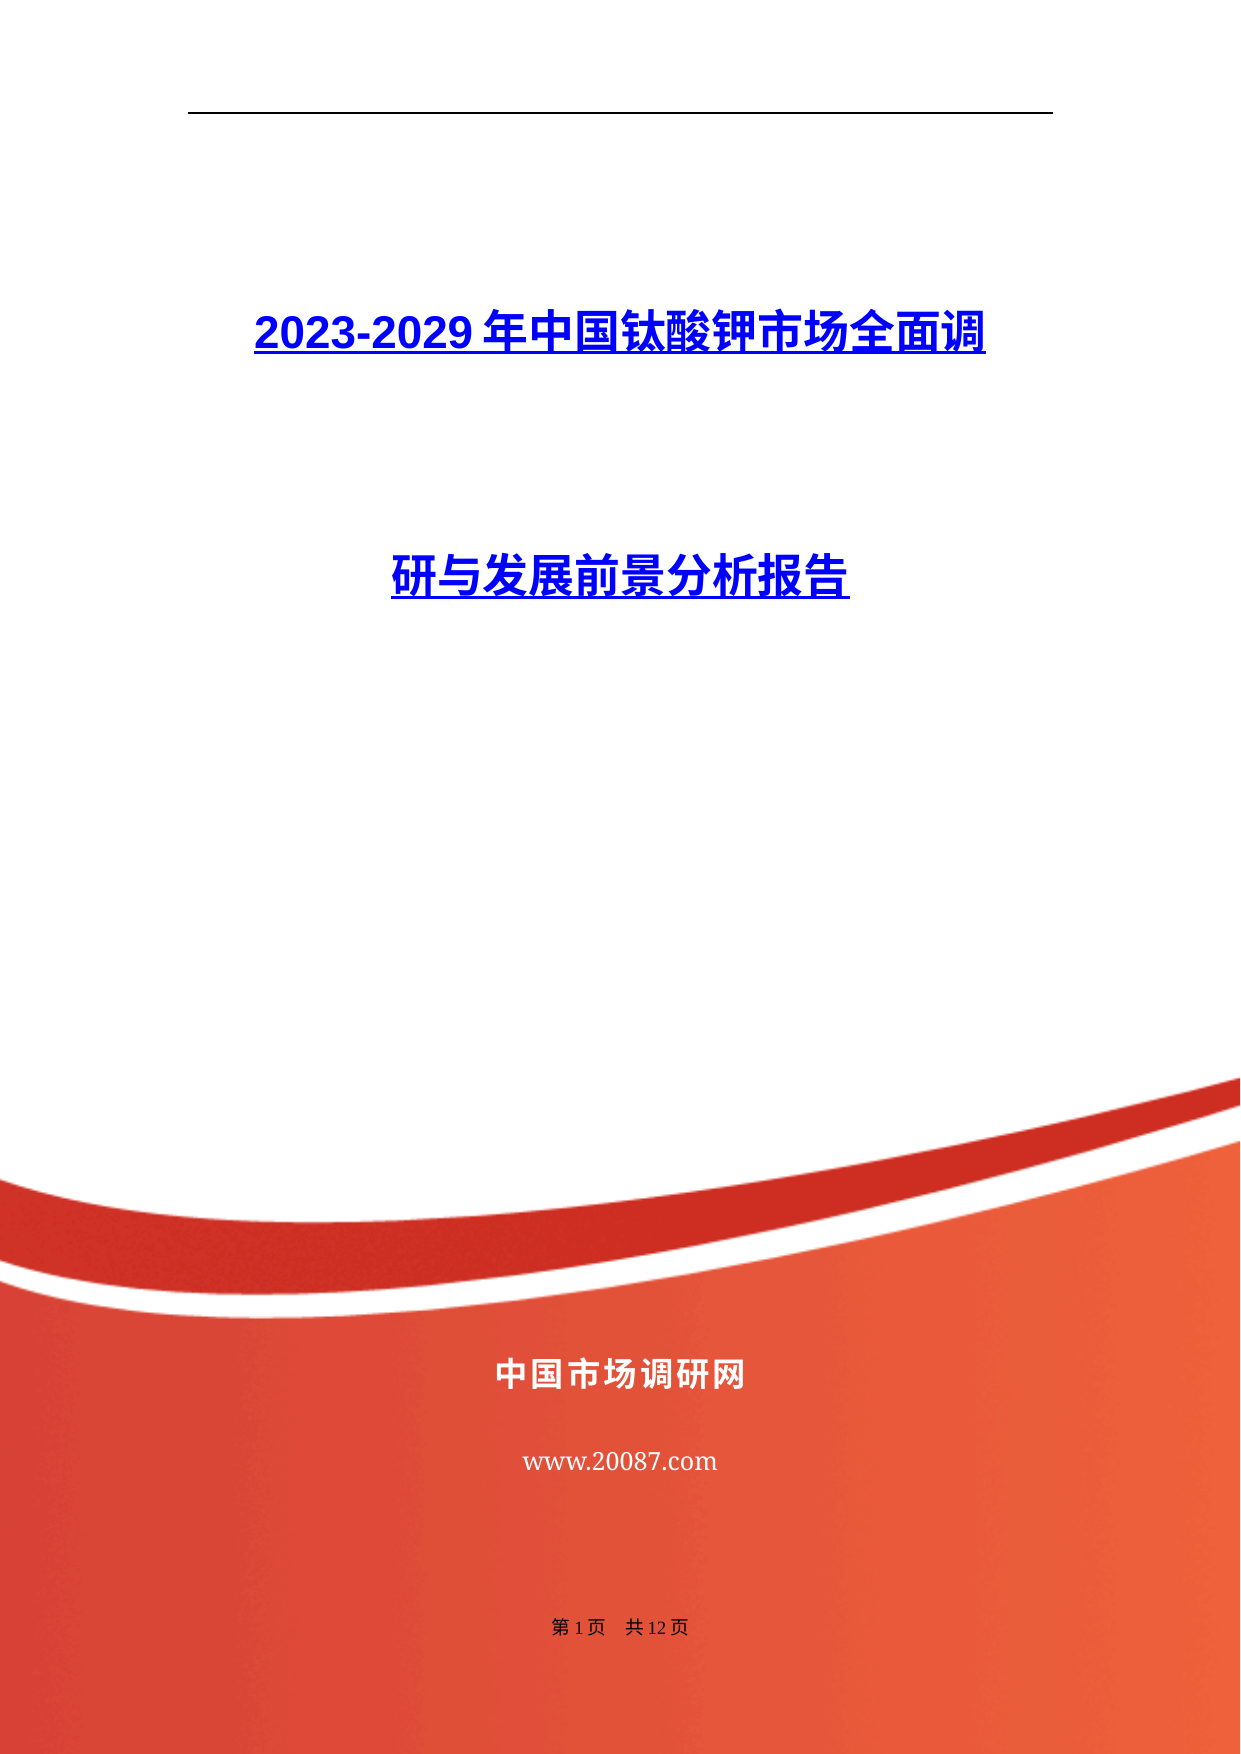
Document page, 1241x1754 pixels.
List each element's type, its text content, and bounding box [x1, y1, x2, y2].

text www.20087.com [187, 1428, 1053, 1493]
table_header 2023-2029年中国钛酸钾市场全面调研与发展前景分析报告 [188, 207, 1053, 773]
subtitle 中国市场调研网 [187, 1339, 1053, 1404]
picture [0, 1006, 1241, 1754]
